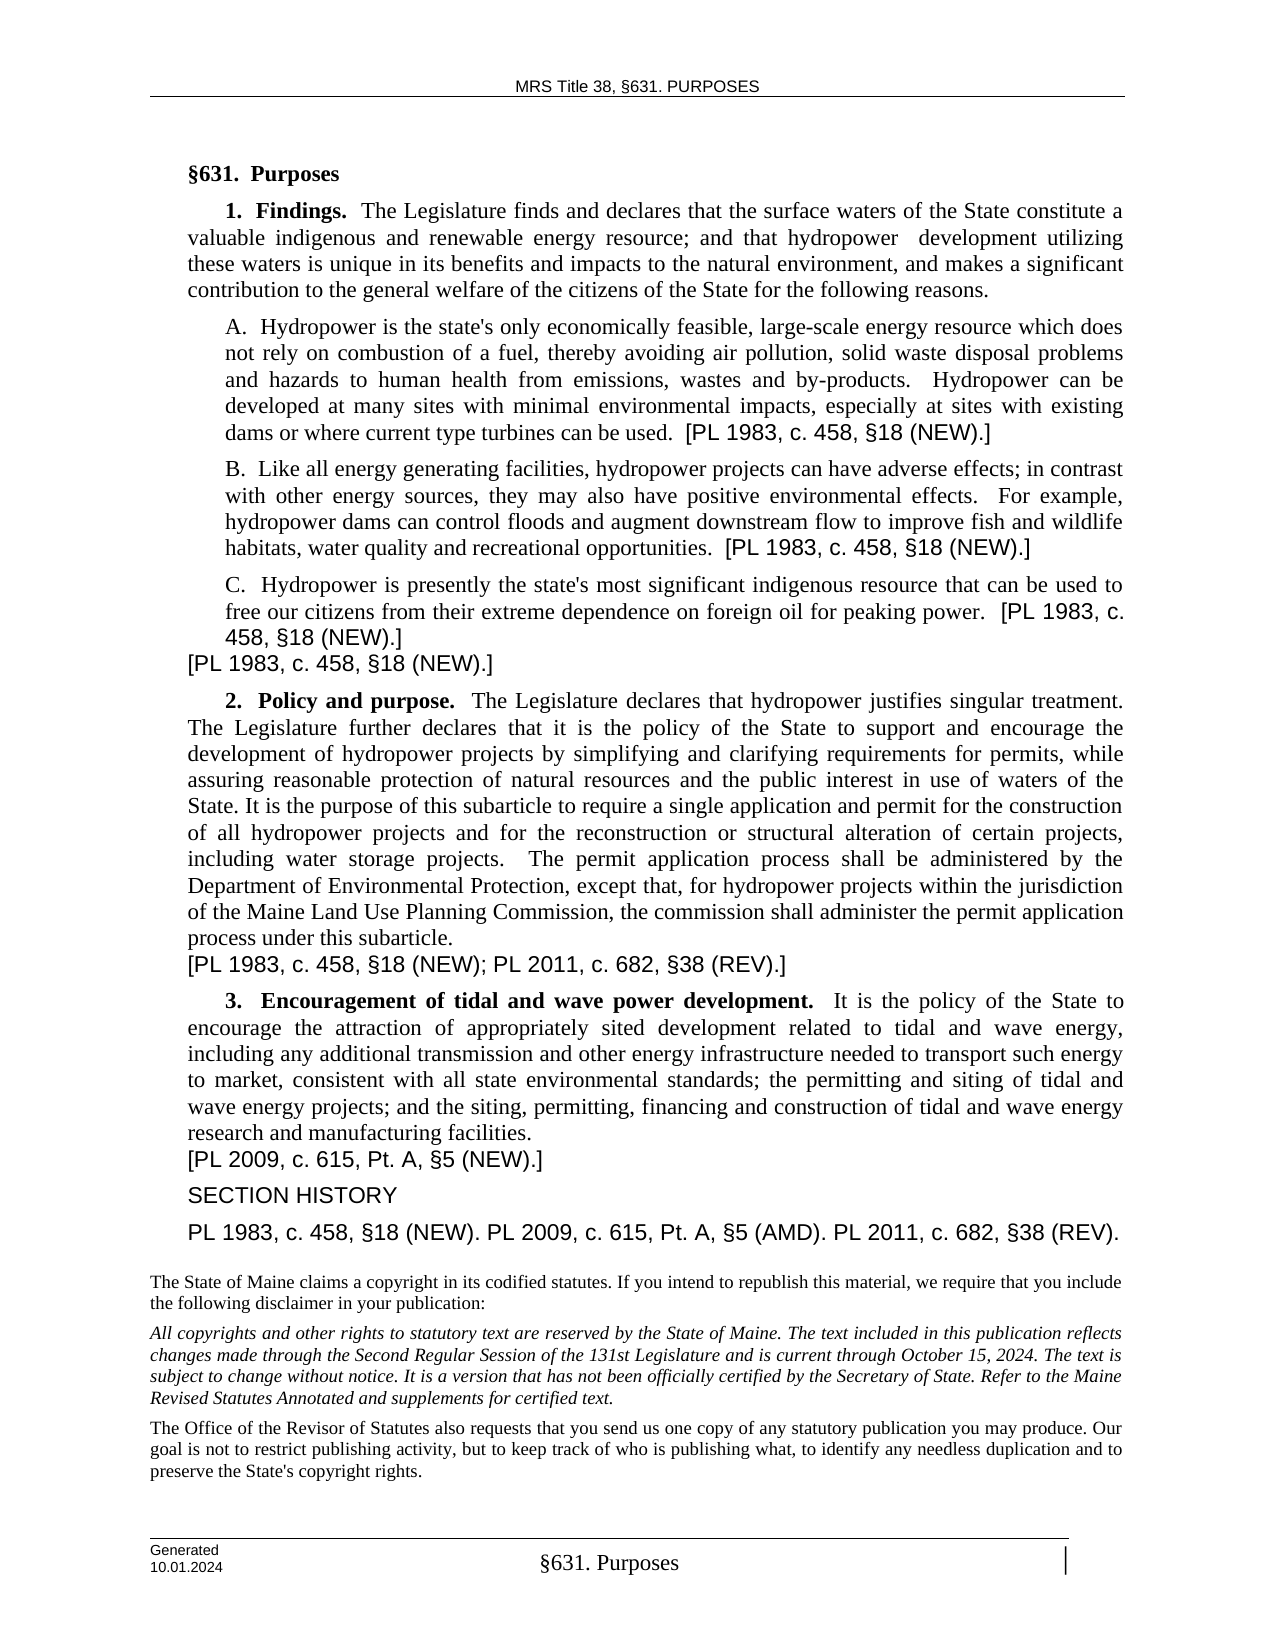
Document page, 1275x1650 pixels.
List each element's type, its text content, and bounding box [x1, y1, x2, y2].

text SECTION HISTORY [187, 1182, 1125, 1209]
text [PL 2009, c. 615, Pt. A, §5 (NEW).] [187, 1146, 1125, 1172]
text B. Like all energy generating facilities, hydropower projects can have adverse effects; in contrast with other energy sources, they may also have positive environmental effects. For example, hydropower dams can control floods and augment downstream flow to improve fish and wildlife habitats, water quality and recreational opportunities. [PL 1983, c. 458, §18 (NEW).] [225, 455, 1125, 561]
text 3. Encouragement of tidal and wave power development. It is the policy of the State to encourage the attraction of appropriately sited development related to tidal and wave energy, including any additional transmission and other energy infrastructure needed to transport such energy to market, consistent with all state environmental standards; the permitting and siting of tidal and wave energy projects; and the siting, permitting, financing and construction of tidal and wave energy research and manufacturing facilities. [187, 987, 1125, 1146]
text §631. Purposes [187, 160, 1125, 187]
text All copyrights and other rights to statutory text are reserved by the State of Maine. The text included in this publication reflects changes made through the Second Regular Session of the 131st Legislature and is current through October 15, 2024 . The text is subject to change without notice. It is a version that has not been officially certified by the Secretary of State. Refer to the Maine Revised Statutes Annotated and supplements for certified text. [150, 1322, 1125, 1408]
text 1. Findings. The Legislature finds and declares that the surface waters of the State constitute a valuable indigenous and renewable energy resource; and that hydropower development utilizing these waters is unique in its benefits and impacts to the natural environment, and makes a significant contribution to the general welfare of the citizens of the State for the following reasons. [187, 197, 1125, 303]
text A. Hydropower is the state's only economically feasible, large-scale energy resource which does not rely on combustion of a fuel, thereby avoiding air pollution, solid waste disposal problems and hazards to human health from emissions, wastes and by-products. Hydropower can be developed at many sites with minimal environmental impacts, especially at sites with existing dams or where current type turbines can be used. [PL 1983, c. 458, §18 (NEW).] [225, 313, 1125, 445]
text The State of Maine claims a copyright in its codified statutes. If you intend to republish this material, we require that you include the following disclaimer in your publication: [150, 1271, 1125, 1314]
text [PL 1983, c. 458, §18 (NEW); PL 2011, c. 682, §38 (REV).] [187, 951, 1125, 977]
text The Office of the Revisor of Statutes also requests that you send us one copy of any statutory publication you may produce. Our goal is not to restrict publishing activity, but to keep track of who is publishing what, to identify any needless duplication and to preserve the State's copyright rights. [150, 1417, 1125, 1481]
text PL 1983, c. 458, §18 (NEW). PL 2009, c. 615, Pt. A, §5 (AMD). PL 2011, c. 682, §38 (REV). [187, 1219, 1125, 1246]
text 2. Policy and purpose. The Legislature declares that hydropower justifies singular treatment. The Legislature further declares that it is the policy of the State to support and encourage the development of hydropower projects by simplifying and clarifying requirements for permits, while assuring reasonable protection of natural resources and the public interest in use of waters of the State. It is the purpose of this subarticle to require a single application and permit for the construction of all hydropower projects and for the reconstruction or structural alteration of certain projects, including water storage projects. The permit application process shall be administered by the Department of Environmental Protection, except that, for hydropower projects within the jurisdiction of the Maine Land Use Planning Commission, the commission shall administer the permit application process under this subarticle. [187, 687, 1125, 951]
text C. Hydropower is presently the state's most significant indigenous resource that can be used to free our citizens from their extreme dependence on foreign oil for peaking power. [PL 1983, c. 458, §18 (NEW).] [225, 571, 1125, 650]
text [PL 1983, c. 458, §18 (NEW).] [187, 650, 1125, 677]
